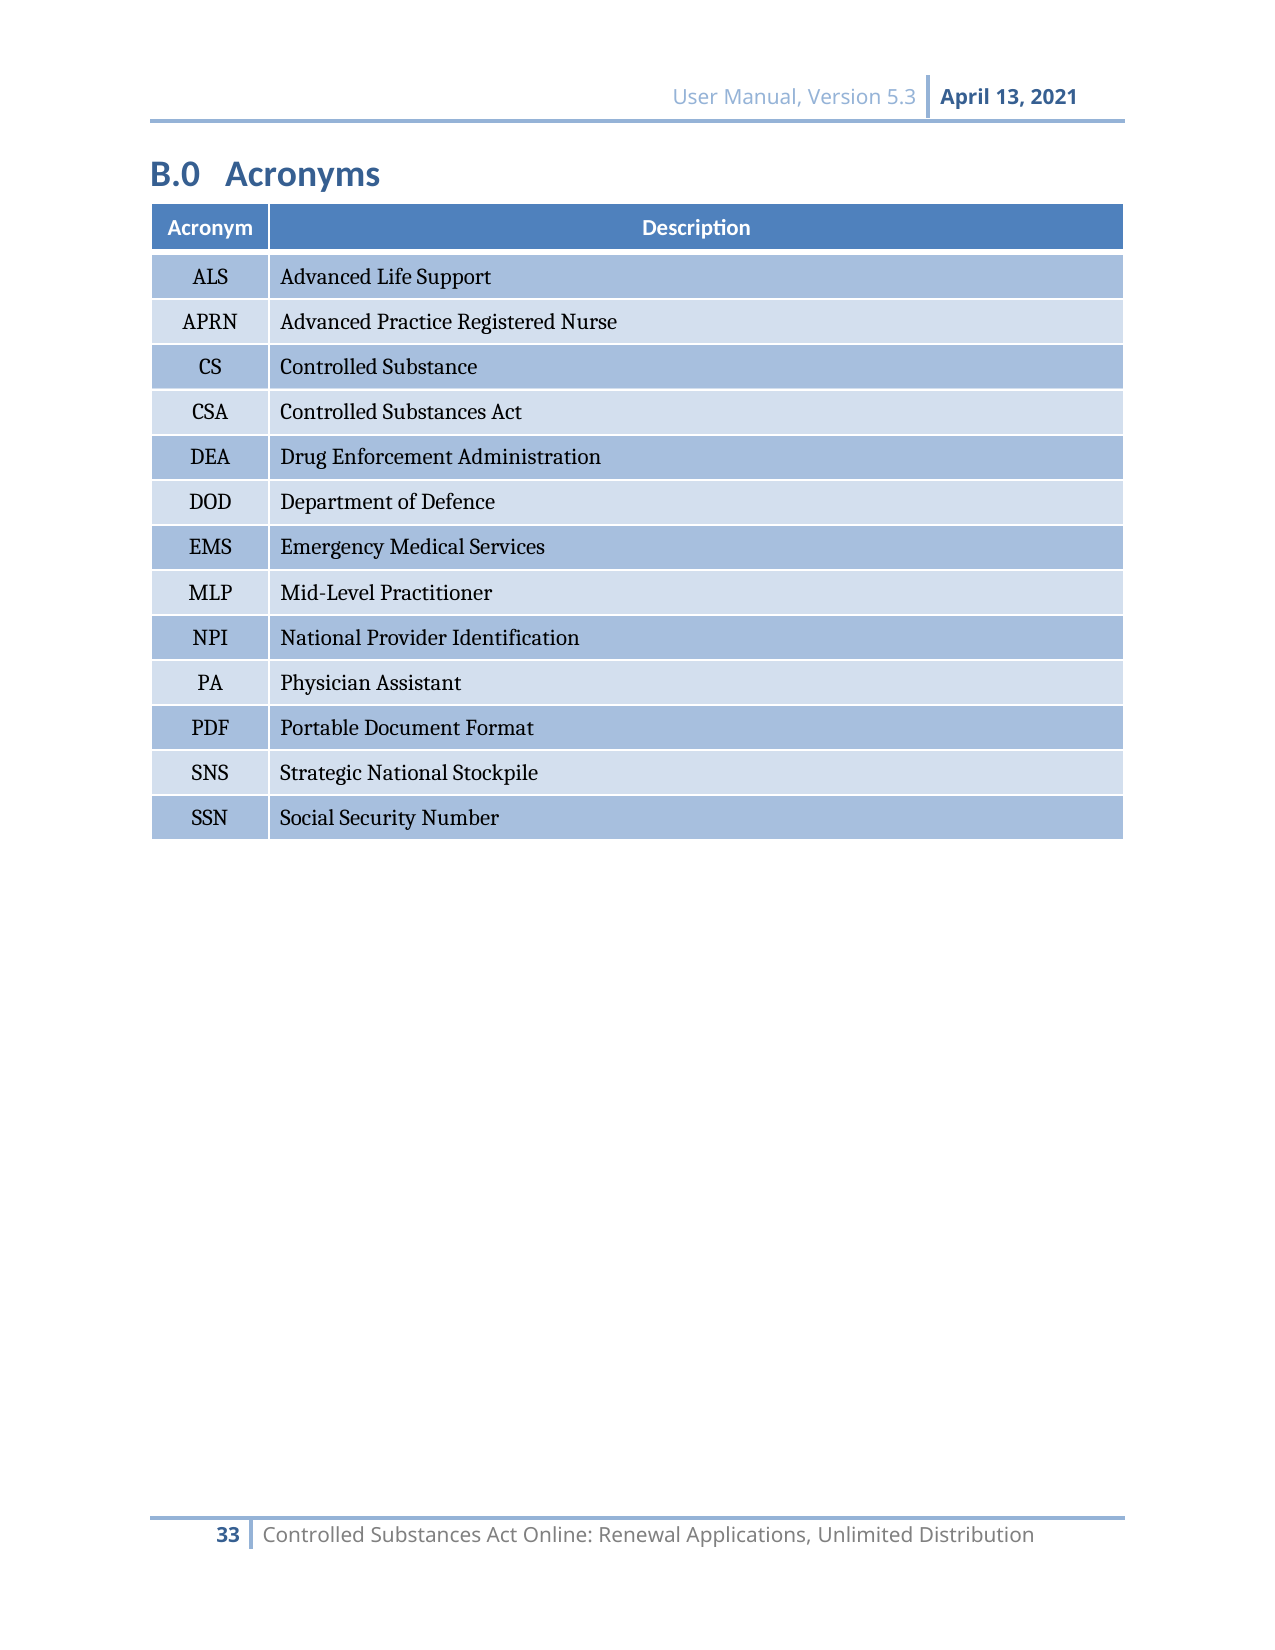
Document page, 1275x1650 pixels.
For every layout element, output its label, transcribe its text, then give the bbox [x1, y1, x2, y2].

table_cell EMS [152, 526, 268, 569]
table_cell Drug Enforcement Administration [270, 436, 1123, 479]
table_cell National Provider Identification [270, 616, 1123, 659]
table_cell ALS [152, 255, 268, 298]
table_cell PDF [152, 706, 268, 749]
table_cell Portable Document Format [270, 706, 1123, 749]
table_cell PA [152, 661, 268, 704]
table_header Acronym [152, 204, 268, 249]
table_cell CSA [152, 391, 268, 433]
table_cell Physician Assistant [270, 661, 1123, 704]
table_cell Department of Defence [270, 481, 1123, 524]
table_cell Advanced Life Support [270, 255, 1123, 298]
table_cell APRN [152, 300, 268, 343]
table_cell Emergency Medical Services [270, 526, 1123, 569]
table_cell SNS [152, 751, 268, 794]
table_cell SSN [152, 796, 268, 839]
table_cell Strategic National Stockpile [270, 751, 1123, 794]
text Acronyms [150, 149, 1125, 195]
table_cell DOD [152, 481, 268, 524]
table_cell DEA [152, 436, 268, 479]
table_cell Controlled Substance [270, 345, 1123, 388]
table_cell NPI [152, 616, 268, 659]
table_cell Mid-Level Practitioner [270, 571, 1123, 614]
table_header Description [270, 204, 1123, 249]
table_cell CS [152, 345, 268, 388]
table_cell Controlled Substances Act [270, 391, 1123, 433]
table_cell Advanced Practice Registered Nurse [270, 300, 1123, 343]
table_cell MLP [152, 571, 268, 614]
table_cell Social Security Number [270, 796, 1123, 839]
